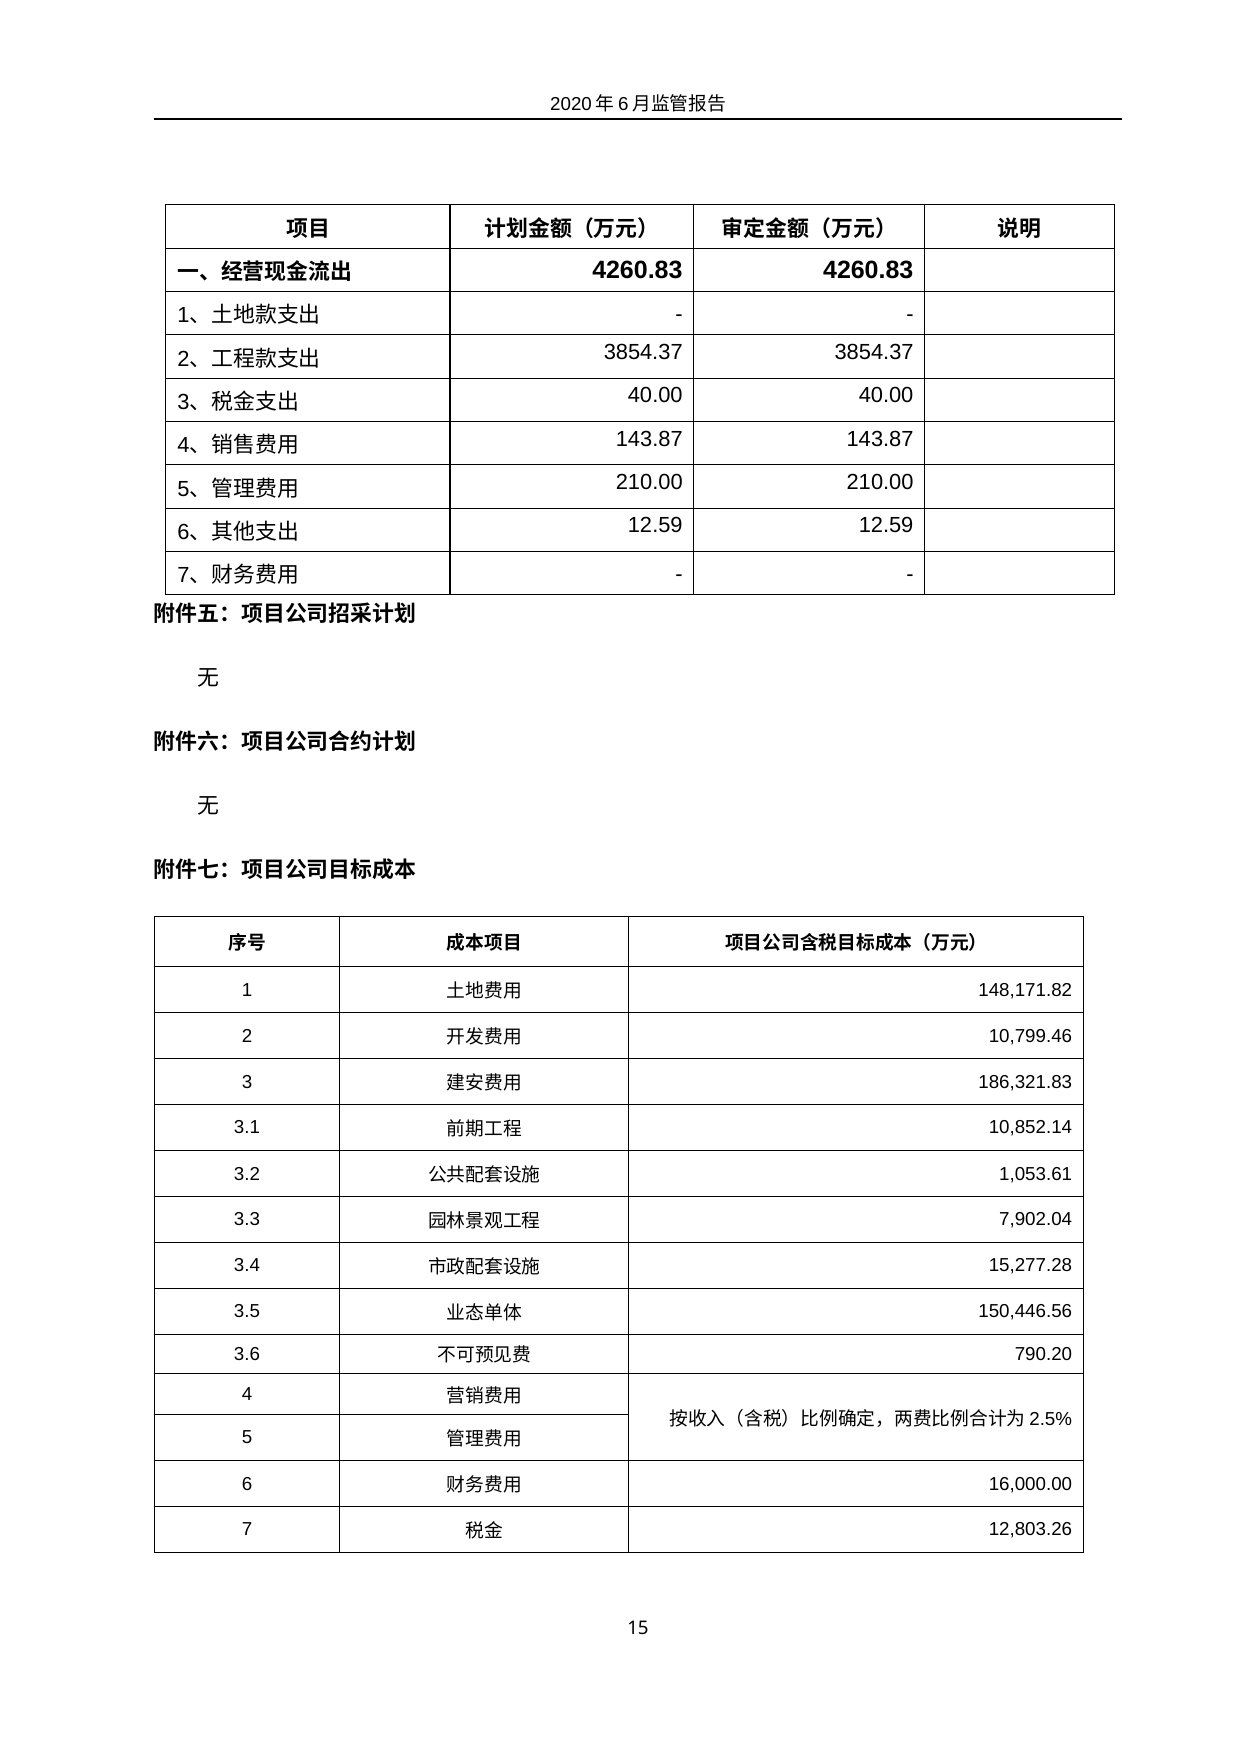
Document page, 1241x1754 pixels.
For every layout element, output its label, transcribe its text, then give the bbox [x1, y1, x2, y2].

table_cell 3.6 [155, 1335, 339, 1373]
table_cell 3854.37 [451, 335, 693, 378]
table_header 计划金额（万元） [451, 205, 693, 248]
text 无 [153, 659, 1122, 692]
table_cell 管理费用 [340, 1415, 628, 1460]
table_cell 12.59 [694, 509, 924, 551]
table_cell 7,902.04 [629, 1197, 1083, 1242]
table_cell 3.5 [155, 1289, 339, 1333]
table_cell 15,277.28 [629, 1243, 1083, 1287]
table_cell 2 [155, 1013, 339, 1058]
table_cell 210.00 [451, 465, 693, 508]
table_cell [925, 249, 1114, 291]
table_cell [925, 379, 1114, 421]
table_cell 5 [155, 1415, 339, 1460]
table_cell 3.2 [155, 1151, 339, 1196]
text 附件六：项目公司合约计划 [153, 724, 1122, 756]
table_header 项目 [166, 205, 449, 248]
table_cell 40.00 [694, 379, 924, 421]
text 附件七：项目公司目标成本 [153, 852, 1122, 884]
table_cell 税金 [340, 1507, 628, 1552]
table_cell 7、财务费用 [166, 552, 449, 594]
table_cell 3.3 [155, 1197, 339, 1242]
table_cell 开发费用 [340, 1013, 628, 1058]
table_cell 前期工程 [340, 1105, 628, 1150]
table_cell [925, 292, 1114, 334]
table_cell 143.87 [694, 422, 924, 464]
table_cell 6 [155, 1461, 339, 1506]
table_cell 7 [155, 1507, 339, 1552]
table_cell [925, 465, 1114, 508]
table_cell 3854.37 [694, 335, 924, 378]
table_cell 建安费用 [340, 1059, 628, 1104]
table_cell 市政配套设施 [340, 1243, 628, 1287]
table_cell 3 [155, 1059, 339, 1104]
table_cell 143.87 [451, 422, 693, 464]
table_cell 5、管理费用 [166, 465, 449, 508]
table_cell 4260.83 [694, 249, 924, 291]
table_header 审定金额（万元） [694, 205, 924, 248]
table_cell [925, 509, 1114, 551]
table_cell 1,053.61 [629, 1151, 1083, 1196]
table_cell 不可预见费 [340, 1335, 628, 1373]
table_cell 4、销售费用 [166, 422, 449, 464]
table_cell 186,321.83 [629, 1059, 1083, 1104]
table_cell [925, 552, 1114, 594]
table_cell 12,803.26 [629, 1507, 1083, 1552]
table_header 说明 [925, 205, 1114, 248]
table_cell 营销费用 [340, 1374, 628, 1414]
table_cell 40.00 [451, 379, 693, 421]
table_cell 财务费用 [340, 1461, 628, 1506]
table_cell 210.00 [694, 465, 924, 508]
table_cell [925, 335, 1114, 378]
table_cell 3.1 [155, 1105, 339, 1150]
table_header 项目公司含税目标成本（万元） [629, 917, 1083, 966]
table_cell 4 [155, 1374, 339, 1414]
table_cell 1 [155, 967, 339, 1012]
table_cell 12.59 [451, 509, 693, 551]
table_cell 16,000.00 [629, 1461, 1083, 1506]
table_cell 790.20 [629, 1335, 1083, 1373]
table_cell 3.4 [155, 1243, 339, 1287]
text 附件五：项目公司招采计划 [153, 595, 1122, 628]
table_cell 业态单体 [340, 1289, 628, 1333]
table_cell 一、经营现金流出 [166, 249, 449, 291]
table_cell - [694, 292, 924, 334]
table_header 成本项目 [340, 917, 628, 966]
table_cell - [451, 292, 693, 334]
table_cell 土地费用 [340, 967, 628, 1012]
table_cell - [451, 552, 693, 594]
table_cell 公共配套设施 [340, 1151, 628, 1196]
table_header 序号 [155, 917, 339, 966]
table_cell 3、税金支出 [166, 379, 449, 421]
table_cell 园林景观工程 [340, 1197, 628, 1242]
table_cell [925, 422, 1114, 464]
table_cell 6、其他支出 [166, 509, 449, 551]
table_cell 2、工程款支出 [166, 335, 449, 378]
table_cell 1、土地款支出 [166, 292, 449, 334]
text 无 [153, 788, 1122, 820]
table_cell 150,446.56 [629, 1289, 1083, 1333]
table_cell 按收入（含税）比例确定，两费比例合计为2.5% [629, 1374, 1083, 1460]
table_cell 4260.83 [451, 249, 693, 291]
table_cell - [694, 552, 924, 594]
table_cell 148,171.82 [629, 967, 1083, 1012]
table_cell 10,799.46 [629, 1013, 1083, 1058]
table_cell 10,852.14 [629, 1105, 1083, 1150]
